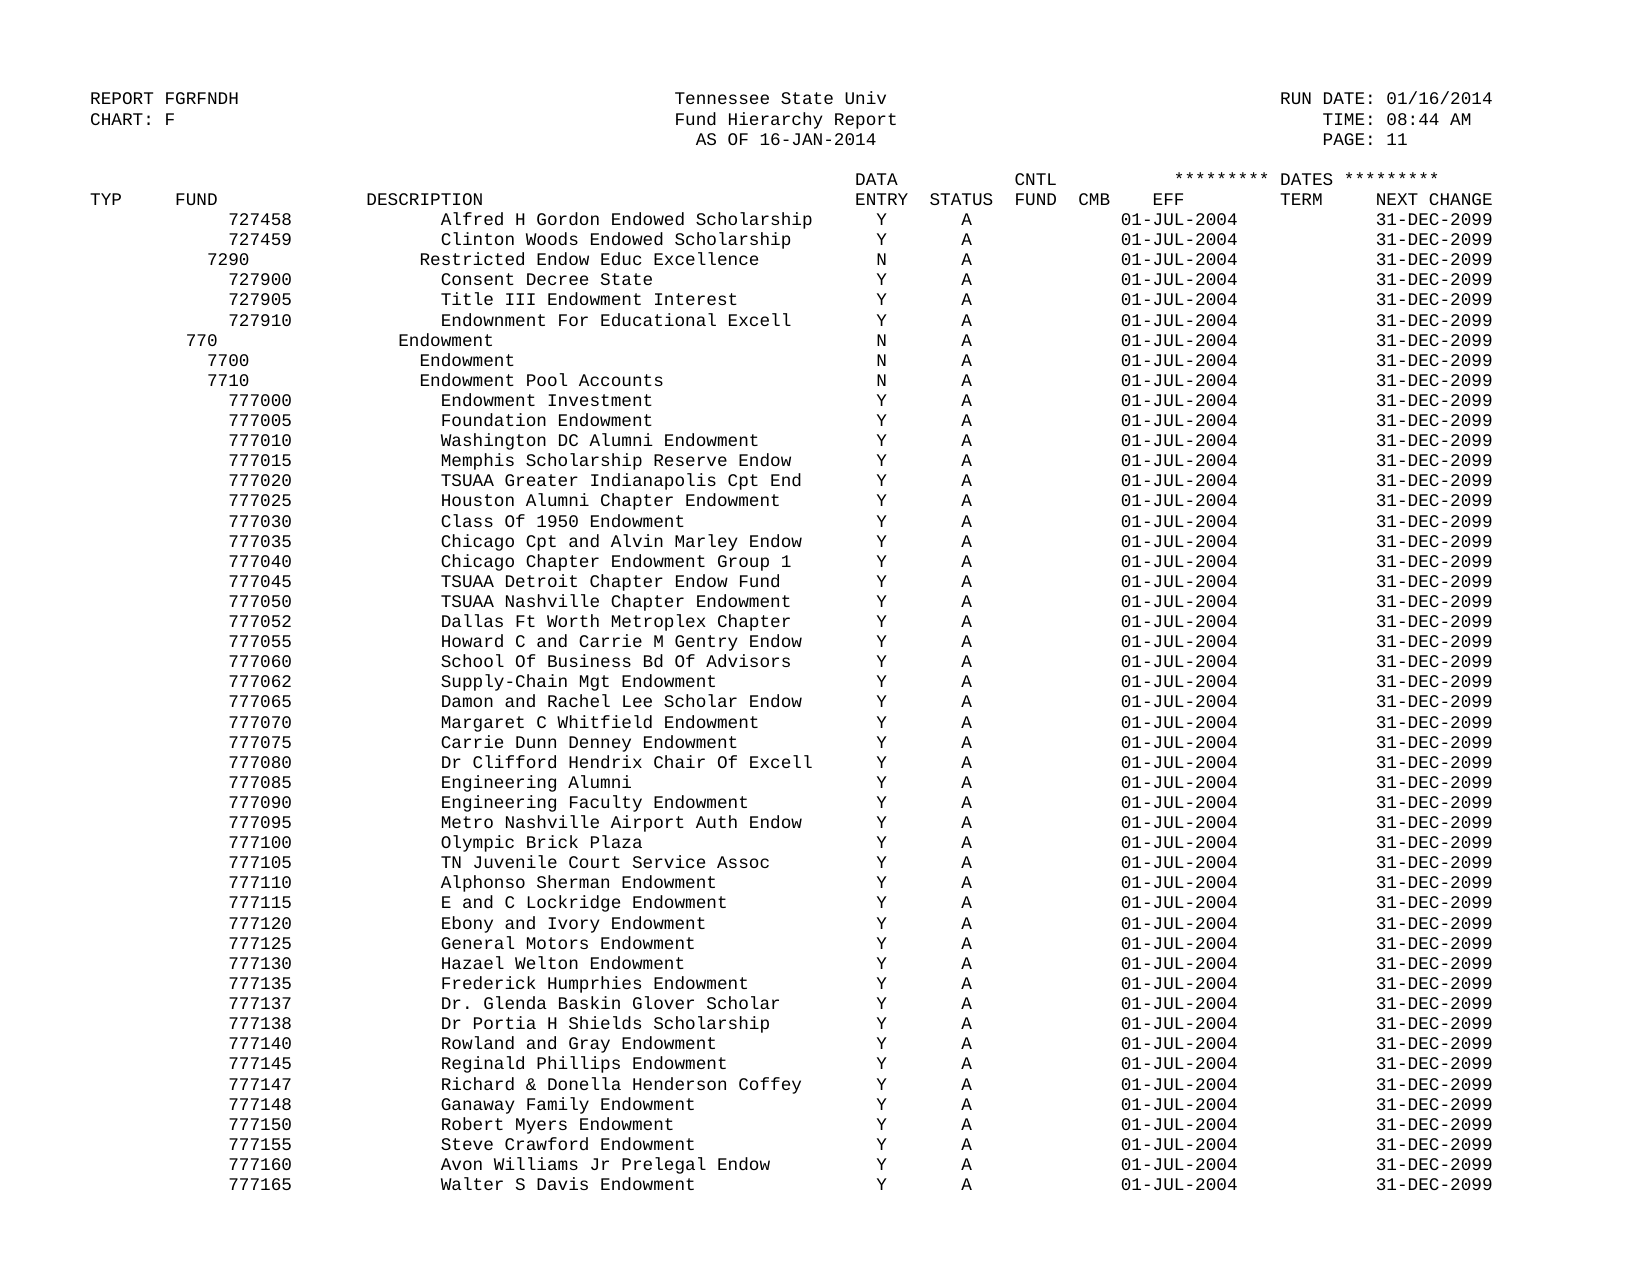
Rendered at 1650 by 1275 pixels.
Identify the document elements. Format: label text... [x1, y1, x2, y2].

text REPORT FGRFNDH Tennessee State Univ RUN DATE: 01/16/2014 [90, 90, 1560, 110]
text 727459 Clinton Woods Endowed Scholarship Y A 01-JUL-2004 31-DEC-2099 [90, 231, 1560, 251]
text 777065 Damon and Rachel Lee Scholar Endow Y A 01-JUL-2004 31-DEC-2099 [90, 693, 1560, 713]
text 777135 Frederick Humprhies Endowment Y A 01-JUL-2004 31-DEC-2099 [90, 974, 1560, 995]
text 777000 Endowment Investment Y A 01-JUL-2004 31-DEC-2099 [90, 392, 1560, 412]
text CHART: F Fund Hierarchy Report TIME: 08:44 AM [90, 110, 1560, 130]
text 777080 Dr Clifford Hendrix Chair Of Excell Y A 01-JUL-2004 31-DEC-2099 [90, 753, 1560, 773]
text 727905 Title III Endowment Interest Y A 01-JUL-2004 31-DEC-2099 [90, 291, 1560, 311]
text 777062 Supply-Chain Mgt Endowment Y A 01-JUL-2004 31-DEC-2099 [90, 673, 1560, 693]
text 777050 TSUAA Nashville Chapter Endowment Y A 01-JUL-2004 31-DEC-2099 [90, 593, 1560, 613]
text 777110 Alphonso Sherman Endowment Y A 01-JUL-2004 31-DEC-2099 [90, 874, 1560, 894]
text 777005 Foundation Endowment Y A 01-JUL-2004 31-DEC-2099 [90, 412, 1560, 432]
text 727458 Alfred H Gordon Endowed Scholarship Y A 01-JUL-2004 31-DEC-2099 [90, 211, 1560, 231]
text 777155 Steve Crawford Endowment Y A 01-JUL-2004 31-DEC-2099 [90, 1135, 1560, 1156]
text 777105 TN Juvenile Court Service Assoc Y A 01-JUL-2004 31-DEC-2099 [90, 854, 1560, 874]
text DATA CNTL ********* DATES ********* [90, 170, 1560, 191]
text 777115 E and C Lockridge Endowment Y A 01-JUL-2004 31-DEC-2099 [90, 894, 1560, 914]
text 7710 Endowment Pool Accounts N A 01-JUL-2004 31-DEC-2099 [90, 371, 1560, 392]
text 777148 Ganaway Family Endowment Y A 01-JUL-2004 31-DEC-2099 [90, 1095, 1560, 1115]
text 7700 Endowment N A 01-JUL-2004 31-DEC-2099 [90, 351, 1560, 371]
text 7290 Restricted Endow Educ Excellence N A 01-JUL-2004 31-DEC-2099 [90, 251, 1560, 271]
text 777138 Dr Portia H Shields Scholarship Y A 01-JUL-2004 31-DEC-2099 [90, 1015, 1560, 1035]
text 727900 Consent Decree State Y A 01-JUL-2004 31-DEC-2099 [90, 271, 1560, 291]
text 777015 Memphis Scholarship Reserve Endow Y A 01-JUL-2004 31-DEC-2099 [90, 452, 1560, 472]
text 777055 Howard C and Carrie M Gentry Endow Y A 01-JUL-2004 31-DEC-2099 [90, 633, 1560, 653]
text 777052 Dallas Ft Worth Metroplex Chapter Y A 01-JUL-2004 31-DEC-2099 [90, 613, 1560, 633]
text 777095 Metro Nashville Airport Auth Endow Y A 01-JUL-2004 31-DEC-2099 [90, 814, 1560, 834]
text 777040 Chicago Chapter Endowment Group 1 Y A 01-JUL-2004 31-DEC-2099 [90, 552, 1560, 572]
text 777045 TSUAA Detroit Chapter Endow Fund Y A 01-JUL-2004 31-DEC-2099 [90, 572, 1560, 593]
text 727910 Endownment For Educational Excell Y A 01-JUL-2004 31-DEC-2099 [90, 311, 1560, 331]
text 777035 Chicago Cpt and Alvin Marley Endow Y A 01-JUL-2004 31-DEC-2099 [90, 532, 1560, 552]
text TYP FUND DESCRIPTION ENTRY STATUS FUND CMB EFF TERM NEXT CHANGE [90, 191, 1560, 211]
text 777010 Washington DC Alumni Endowment Y A 01-JUL-2004 31-DEC-2099 [90, 432, 1560, 452]
text 777165 Walter S Davis Endowment Y A 01-JUL-2004 31-DEC-2099 [90, 1176, 1560, 1196]
text 777140 Rowland and Gray Endowment Y A 01-JUL-2004 31-DEC-2099 [90, 1035, 1560, 1055]
text 777090 Engineering Faculty Endowment Y A 01-JUL-2004 31-DEC-2099 [90, 794, 1560, 814]
text 777120 Ebony and Ivory Endowment Y A 01-JUL-2004 31-DEC-2099 [90, 914, 1560, 934]
text 777025 Houston Alumni Chapter Endowment Y A 01-JUL-2004 31-DEC-2099 [90, 492, 1560, 512]
text 777100 Olympic Brick Plaza Y A 01-JUL-2004 31-DEC-2099 [90, 834, 1560, 854]
text AS OF 16-JAN-2014 PAGE: 11 [90, 130, 1560, 150]
text 777075 Carrie Dunn Denney Endowment Y A 01-JUL-2004 31-DEC-2099 [90, 733, 1560, 753]
text 777130 Hazael Welton Endowment Y A 01-JUL-2004 31-DEC-2099 [90, 954, 1560, 974]
text 770 Endowment N A 01-JUL-2004 31-DEC-2099 [90, 331, 1560, 351]
text 777160 Avon Williams Jr Prelegal Endow Y A 01-JUL-2004 31-DEC-2099 [90, 1156, 1560, 1176]
text 777085 Engineering Alumni Y A 01-JUL-2004 31-DEC-2099 [90, 773, 1560, 794]
text 777147 Richard & Donella Henderson Coffey Y A 01-JUL-2004 31-DEC-2099 [90, 1075, 1560, 1095]
text 777137 Dr. Glenda Baskin Glover Scholar Y A 01-JUL-2004 31-DEC-2099 [90, 995, 1560, 1015]
text 777060 School Of Business Bd Of Advisors Y A 01-JUL-2004 31-DEC-2099 [90, 653, 1560, 673]
text 777145 Reginald Phillips Endowment Y A 01-JUL-2004 31-DEC-2099 [90, 1055, 1560, 1075]
text 777020 TSUAA Greater Indianapolis Cpt End Y A 01-JUL-2004 31-DEC-2099 [90, 472, 1560, 492]
text 777150 Robert Myers Endowment Y A 01-JUL-2004 31-DEC-2099 [90, 1115, 1560, 1135]
text 777030 Class Of 1950 Endowment Y A 01-JUL-2004 31-DEC-2099 [90, 512, 1560, 532]
text 777125 General Motors Endowment Y A 01-JUL-2004 31-DEC-2099 [90, 934, 1560, 954]
text 777070 Margaret C Whitfield Endowment Y A 01-JUL-2004 31-DEC-2099 [90, 713, 1560, 733]
